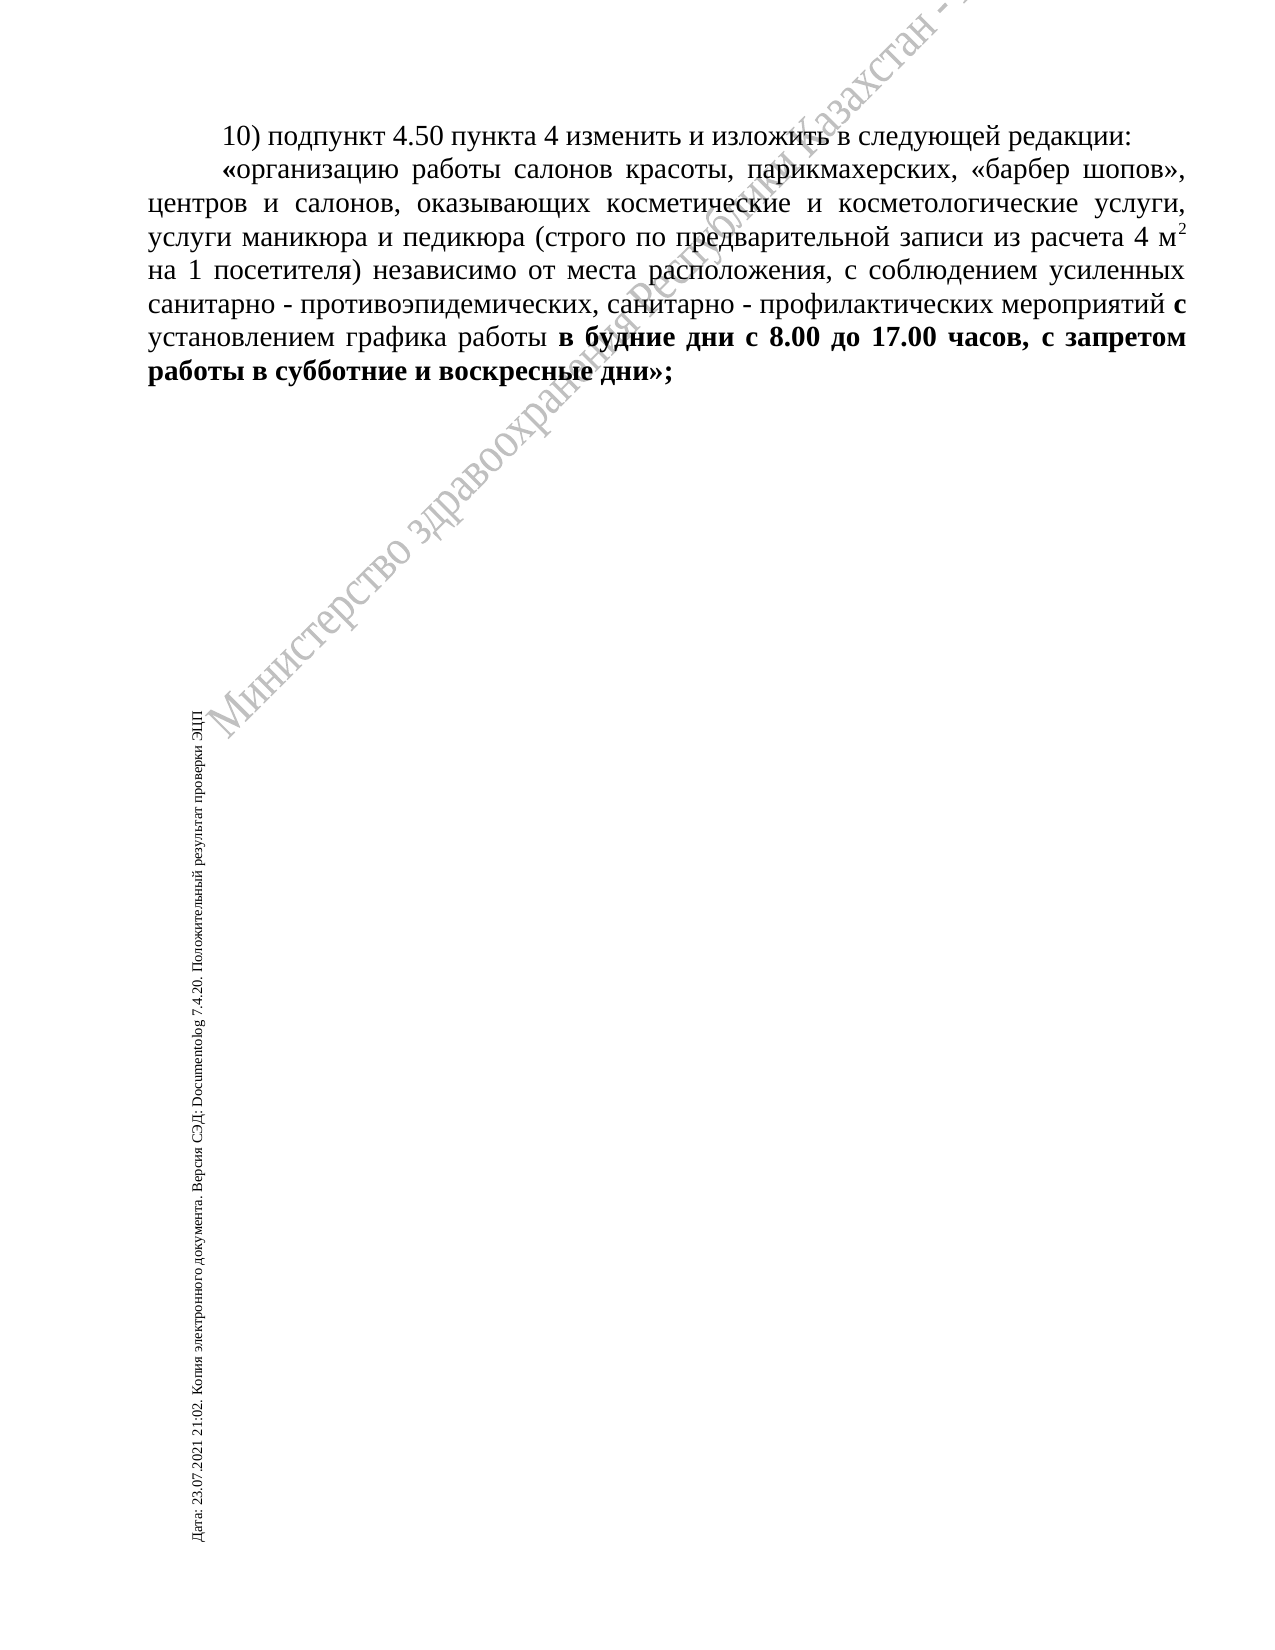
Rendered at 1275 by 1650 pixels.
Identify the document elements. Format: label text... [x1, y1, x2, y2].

text «организацию работы салонов красоты, парикмахерских, «барбер шопов», центров и салонов, оказывающих косметические и косметологические услуги, услуги маникюра и педикюра (строго по предварительной записи из расчета 4 м2 на 1 посетителя) независимо от места расположения, с соблюдением усиленных санитарно - противоэпидемических, санитарно - профилактических мероприятий с установлением графика работы в будние дни с 8.00 до 17.00 часов, с запретом работы в субботние и воскресные дни»; [148, 152, 1186, 386]
text 10) подпункт 4.50 пункта 4 изменить и изложить в следующей редакции: [148, 118, 1186, 152]
